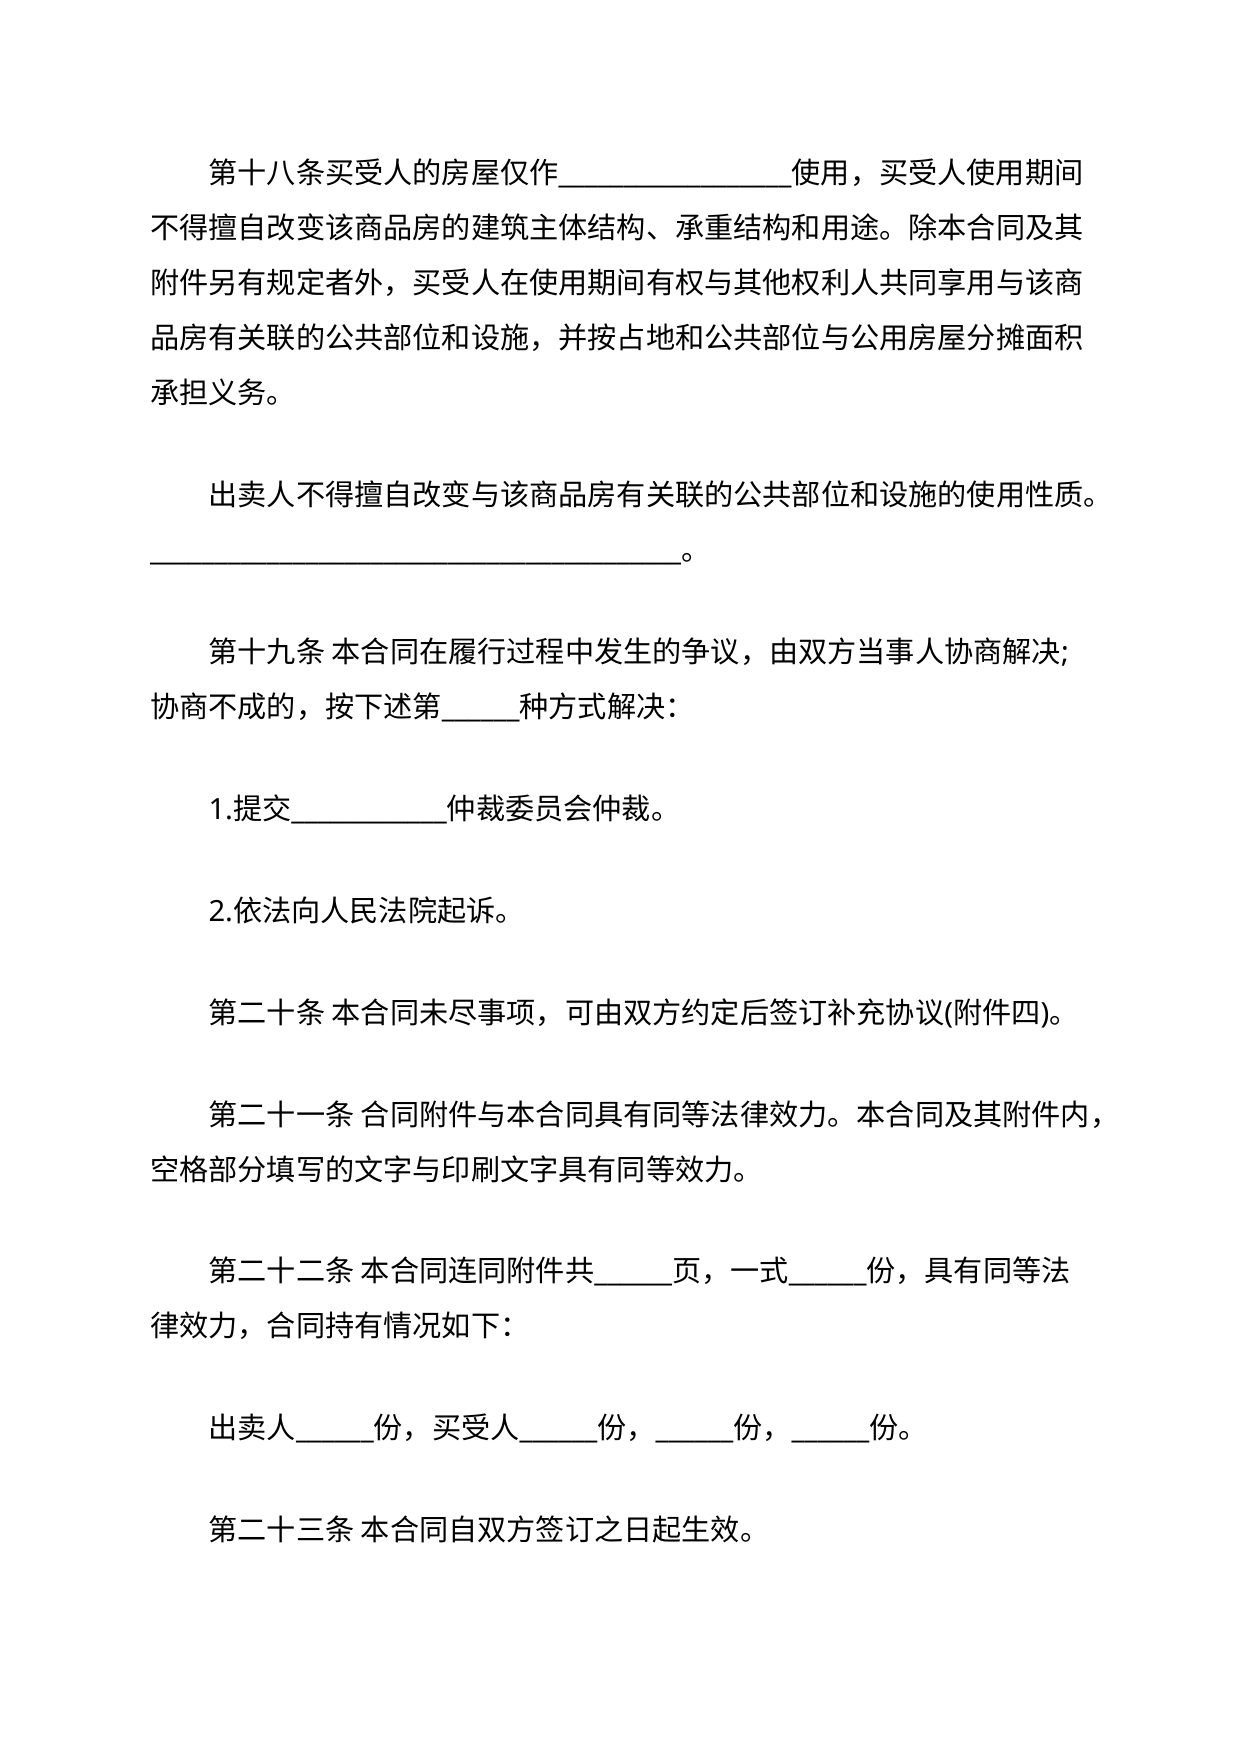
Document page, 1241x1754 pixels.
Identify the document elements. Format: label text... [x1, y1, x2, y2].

text 第二十二条 本合同连同附件共______页，一式______份，具有同等法律效力，合同持有情况如下： [150, 1248, 1090, 1345]
text 第十八条买受人的房屋仅作__________________使用，买受人使用期间不得擅自改变该商品房的建筑主体结构、承重结构和用途。除本合同及其附件另有规定者外，买受人在使用期间有权与其他权利人共同享用与该商品房有关联的公共部位和设施，并按占地和公共部位与公用房屋分摊面积承担义务。 [150, 150, 1090, 412]
text 1.提交____________仲裁委员会仲裁。 [150, 785, 1090, 828]
text 第二十条 本合同未尽事项，可由双方约定后签订补充协议(附件四)。 [150, 989, 1090, 1032]
text 第二十三条 本合同自双方签订之日起生效。 [150, 1507, 1090, 1549]
text 第二十一条 合同附件与本合同具有同等法律效力。本合同及其附件内，空格部分填写的文字与印刷文字具有同等效力。 [150, 1091, 1090, 1188]
text 出卖人不得擅自改变与该商品房有关联的公共部位和设施的使用性质。_________________________________________。 [150, 471, 1090, 569]
text 出卖人______份，买受人______份，______份，______份。 [150, 1405, 1090, 1447]
text 2.依法向人民法院起诉。 [150, 887, 1090, 930]
text 第十九条 本合同在履行过程中发生的争议，由双方当事人协商解决;协商不成的，按下述第______种方式解决： [150, 628, 1090, 726]
